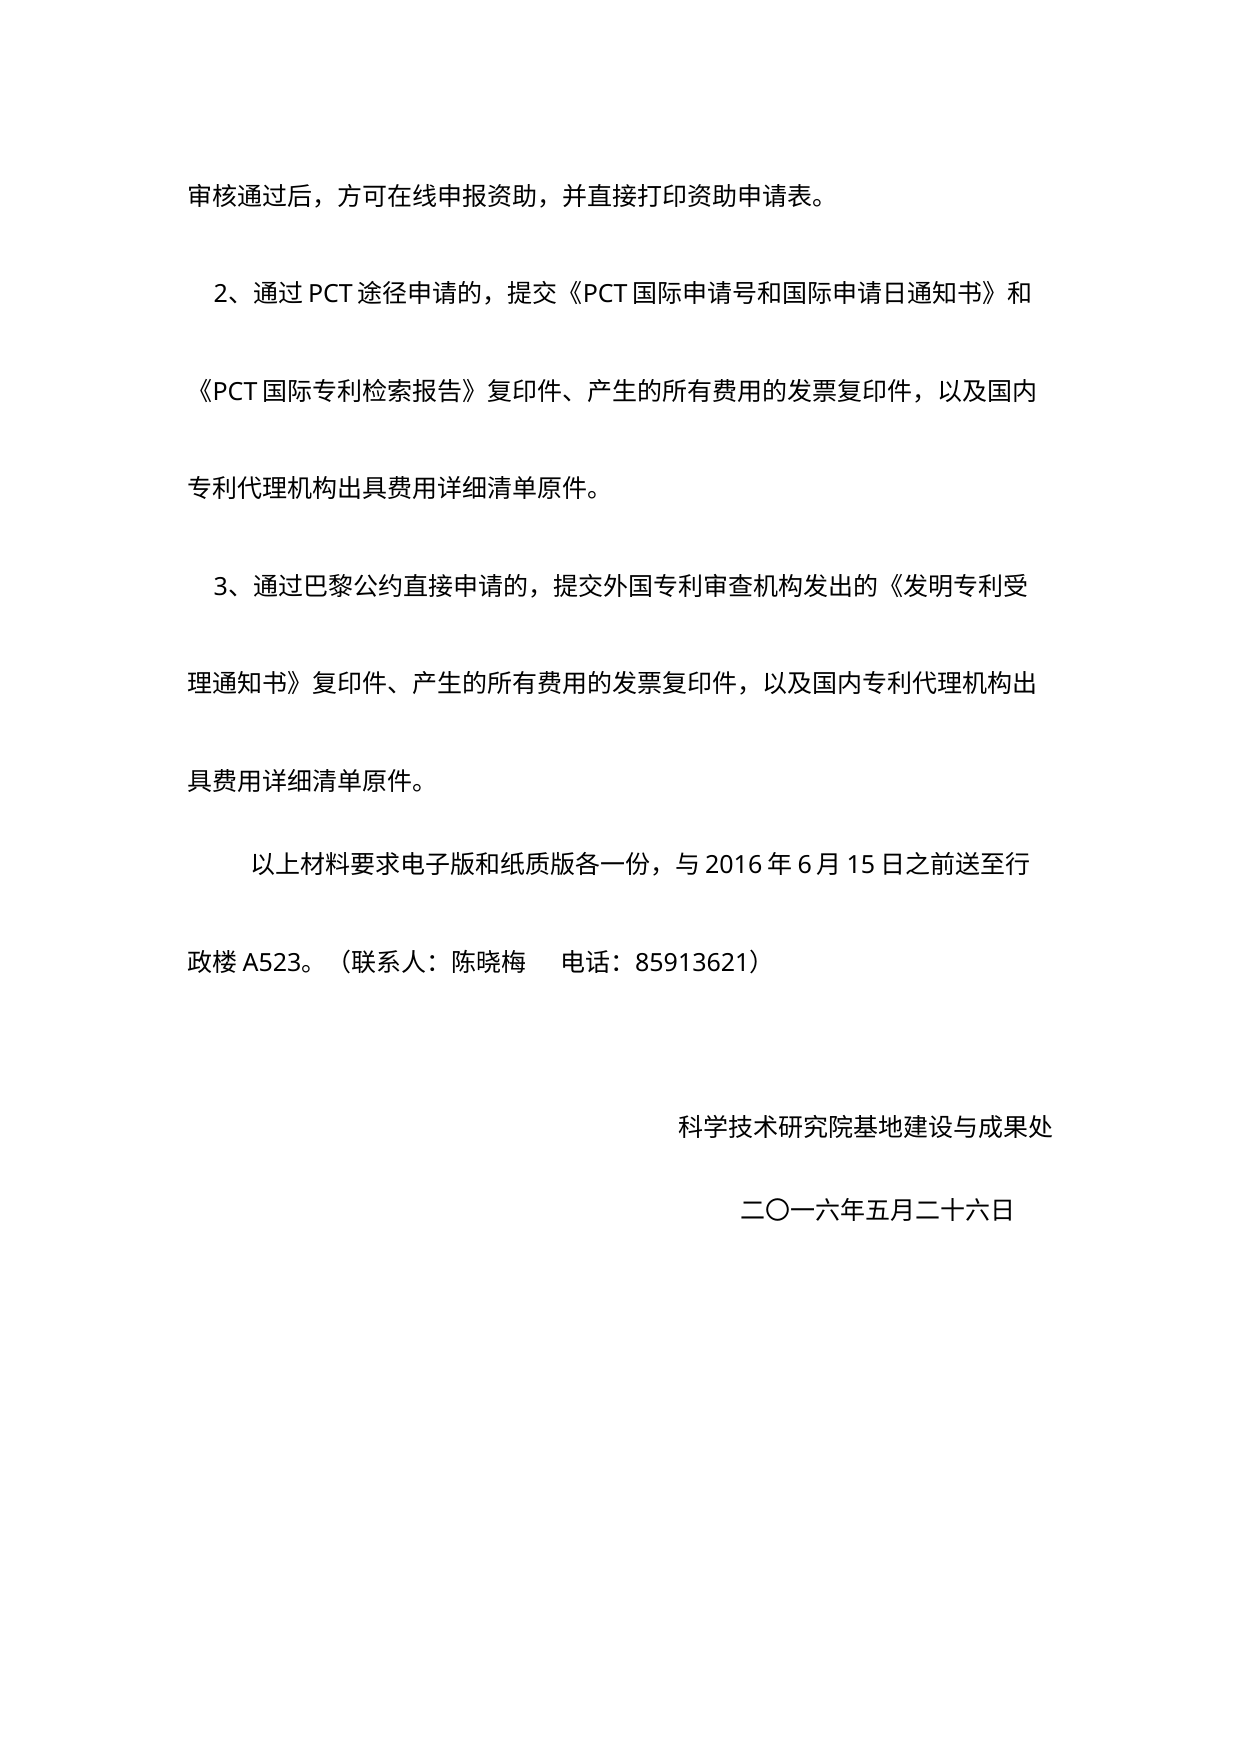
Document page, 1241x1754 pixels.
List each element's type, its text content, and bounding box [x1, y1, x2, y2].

text 以上材料要求电子版和纸质版各一份，与2016年6月15日之前送至行政楼A523。（联系人：陈晓梅 电话：85913621） [187, 830, 1053, 993]
text 二〇一六年五月二十六日 [187, 1176, 1015, 1241]
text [187, 162, 1053, 812]
text 科学技术研究院基地建设与成果处 [187, 1093, 1053, 1158]
